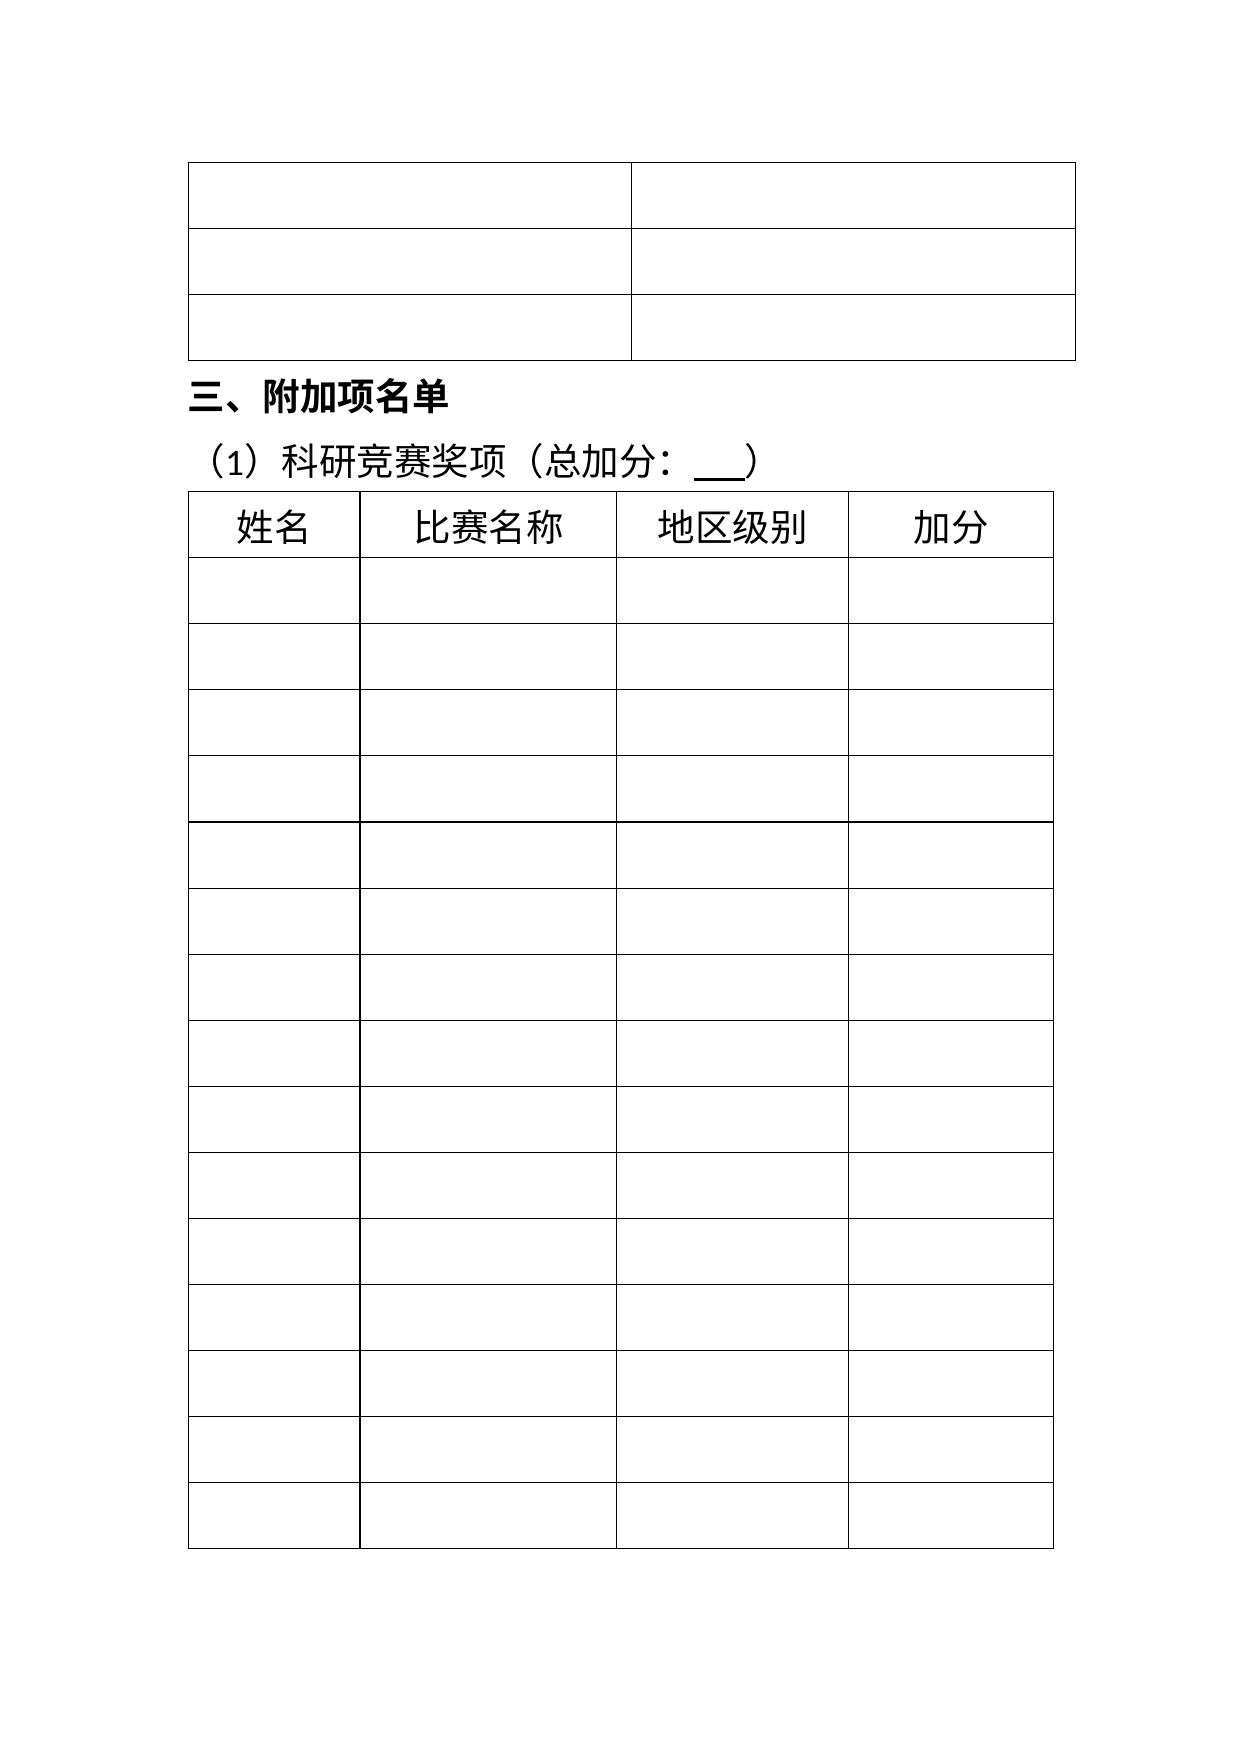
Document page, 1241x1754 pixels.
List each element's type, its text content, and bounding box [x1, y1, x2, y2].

table_cell [849, 624, 1053, 689]
table_cell [361, 823, 616, 887]
table_cell [617, 1351, 848, 1416]
table_cell [189, 558, 359, 623]
table_cell [849, 1417, 1053, 1482]
table_cell [189, 690, 359, 755]
table_cell [617, 889, 848, 953]
table_cell [849, 690, 1053, 755]
table_cell [632, 163, 1075, 228]
table_cell [361, 955, 616, 1019]
table_cell [849, 1483, 1053, 1548]
table_header 比赛名称 [361, 492, 616, 557]
table_cell [361, 690, 616, 755]
table_cell [849, 1153, 1053, 1218]
table_cell [361, 1417, 616, 1482]
table_cell [361, 756, 616, 821]
table_cell [189, 955, 359, 1019]
table_cell [849, 823, 1053, 887]
table_cell [617, 558, 848, 623]
table_cell [617, 1483, 848, 1548]
table_cell [617, 1153, 848, 1218]
table_cell [361, 1351, 616, 1416]
table_cell [361, 1483, 616, 1548]
table_cell [617, 1087, 848, 1152]
table_cell [189, 624, 359, 689]
table_cell [617, 955, 848, 1019]
table_cell [189, 1153, 359, 1218]
table_cell [617, 1417, 848, 1482]
table_cell [849, 1351, 1053, 1416]
table_cell [361, 1087, 616, 1152]
table_cell [617, 1285, 848, 1350]
table_cell [849, 1021, 1053, 1086]
table_cell [189, 1219, 359, 1284]
table_cell [617, 624, 848, 689]
table_cell [189, 1285, 359, 1350]
table_cell [617, 690, 848, 755]
table_cell [632, 229, 1075, 294]
table_cell [361, 624, 616, 689]
table_cell [189, 1417, 359, 1482]
table_cell [189, 1483, 359, 1548]
table_cell [189, 823, 359, 887]
table_cell [189, 1021, 359, 1086]
table_cell [617, 756, 848, 821]
table_cell [361, 1153, 616, 1218]
table_cell [632, 295, 1075, 360]
table_cell [617, 1021, 848, 1086]
table_cell [189, 229, 631, 294]
table_cell [849, 1087, 1053, 1152]
table_cell [189, 1351, 359, 1416]
table_cell [849, 756, 1053, 821]
table_cell [361, 1285, 616, 1350]
table_cell [617, 823, 848, 887]
text 三、附加项名单 [187, 361, 1053, 426]
table_header 地区级别 [617, 492, 848, 557]
table_cell [189, 163, 631, 228]
table_cell [361, 1219, 616, 1284]
table_cell [849, 1285, 1053, 1350]
table_cell [361, 1021, 616, 1086]
table_cell [361, 889, 616, 953]
table_cell [617, 1219, 848, 1284]
table_cell [189, 295, 631, 360]
list 科研竞赛奖项（总加分： ） [187, 426, 1053, 491]
table_cell [189, 756, 359, 821]
table_cell [361, 558, 616, 623]
table_cell [189, 1087, 359, 1152]
table_cell [849, 1219, 1053, 1284]
table_cell [189, 889, 359, 953]
table_cell [849, 558, 1053, 623]
table_cell [849, 889, 1053, 953]
table_header 姓名 [189, 492, 359, 557]
table_header 加分 [849, 492, 1053, 557]
table_cell [849, 955, 1053, 1019]
